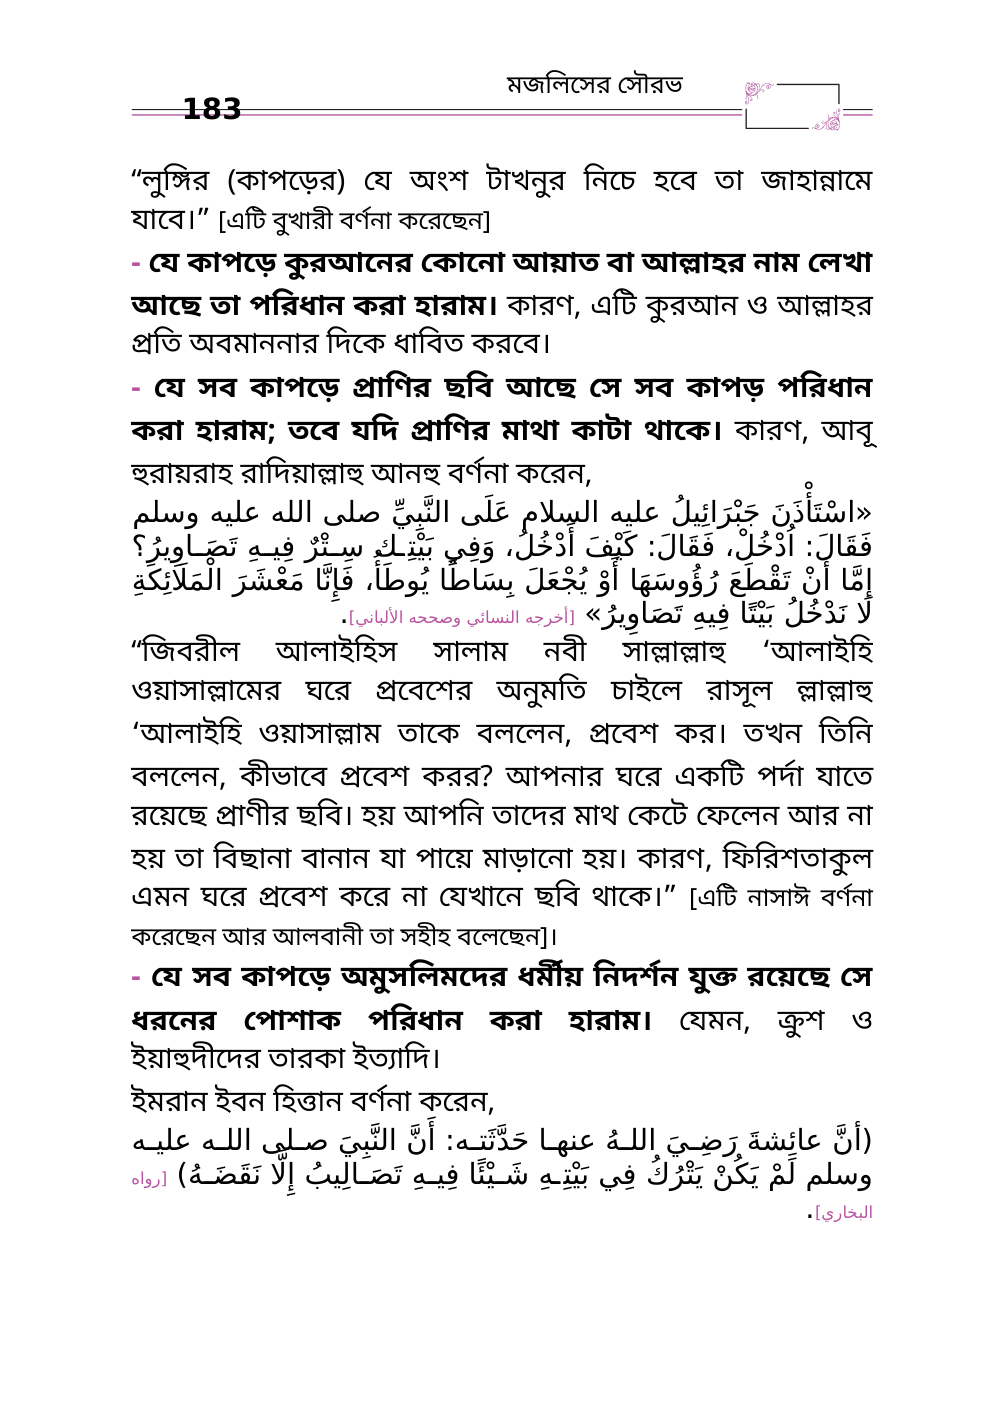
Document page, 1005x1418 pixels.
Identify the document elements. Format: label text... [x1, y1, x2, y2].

picture [131, 79, 873, 131]
picture [511, 79, 518, 87]
text (أنَّ عائِشةَ رَضِيَ اللهُ عنها حَدَّثَته: أَنَّ النَّبِيَ صلى الله عليه وسلم لَمْ يَكُنْ يَتْرُكُ فِي بَيْتِهِ شَيْئًا فِيهِ تَصَالِيبُ إِلَّا نَقَضَهُ) [رواه البخاري]. [131, 1123, 873, 1225]
picture [653, 82, 660, 90]
picture [600, 82, 607, 90]
text “লুঙ্গির (কাপড়ের) যে অংশ টাখনুর নিচে হবে তা জাহান্নামে যাবে।” [এটি বুখারী বর্ণনা করেছেন] [131, 159, 873, 241]
text ইমরান ইবন হিত্তান বর্ণনা করেন, [131, 1080, 873, 1123]
text - যে কাপড়ে কুরআনের কোনো আয়াত বা আল্লাহর নাম লেখা আছে তা পরিধান করা হারাম। কারণ, এটি কুরআন ও আল্লাহর প্রতি অবমাননার দিকে ধাবিত করবে। [131, 241, 873, 366]
text - যে সব কাপড়ে প্রাণির ছবি আছে সে সব কাপড় পরিধান করা হারাম; তবে যদি প্রাণির মাথা কাটা থাকে। কারণ, আবূ হুরায়রাহ রাদিয়াল্লাহু আনহু বর্ণনা করেন, [131, 366, 873, 495]
text “জিবরীল আলাইহিস সালাম নবী সাল্লাল্লাহু ‘আলাইহি ওয়াসাল্লামের ঘরে প্রবেশের অনুমতি চাইলে রাসূল ল্লাল্লাহু ‘আলাইহি ওয়াসাল্লাম তাকে বললেন, প্রবেশ কর। তখন তিনি বললেন, কীভাবে প্রবেশ করর? আপনার ঘরে একটি পর্দা যাতে রয়েছে প্রাণীর ছবি। হয় আপনি তাদের মাথ কেটে ফেলেন আর না হয় তা বিছানা বানান যা পায়ে মাড়ানো হয়। কারণ, ফিরিশতাকুল এমন ঘরে প্রবেশ করে না যেখানে ছবি থাকে।” [এটি নাসাঈ বর্ণনা করেছেন আর আলবানী তা সহীহ বলেছেন]। [131, 631, 873, 956]
text «اسْتَأْذَنَ جَبْرَائِيلُ عليه السلام عَلَى النَّبِيِّ صلى الله عليه وسلم فَقَالَ: اُدْخُلْ، فَقَالَ: كَيْفَ أَدْخُلُ، وَفِي بَيْتِك سِتْرٌ فِيهِ تَصَاوِيرُ؟ إمَّا أَنْ تَقْطَعَ رُؤُوسَهَا أَوْ يُجْعَلَ بِسَاطًا يُوطَأُ، فَإِنَّا مَعْشَرَ الْمَلَائِكَةِ لَا نَدْخُلُ بَيْتًا فِيهِ تَصَاوِيرُ» [أخرجه النسائي وصححه الألباني]. [131, 495, 873, 631]
text - যে সব কাপড়ে অমুসলিমদের ধর্মীয় নিদর্শন যুক্ত রয়েছে সে ধরনের পোশাক পরিধান করা হারাম। যেমন, ক্রুশ ও ইয়াহুদীদের তারকা ইত্যাদি। [131, 956, 873, 1080]
